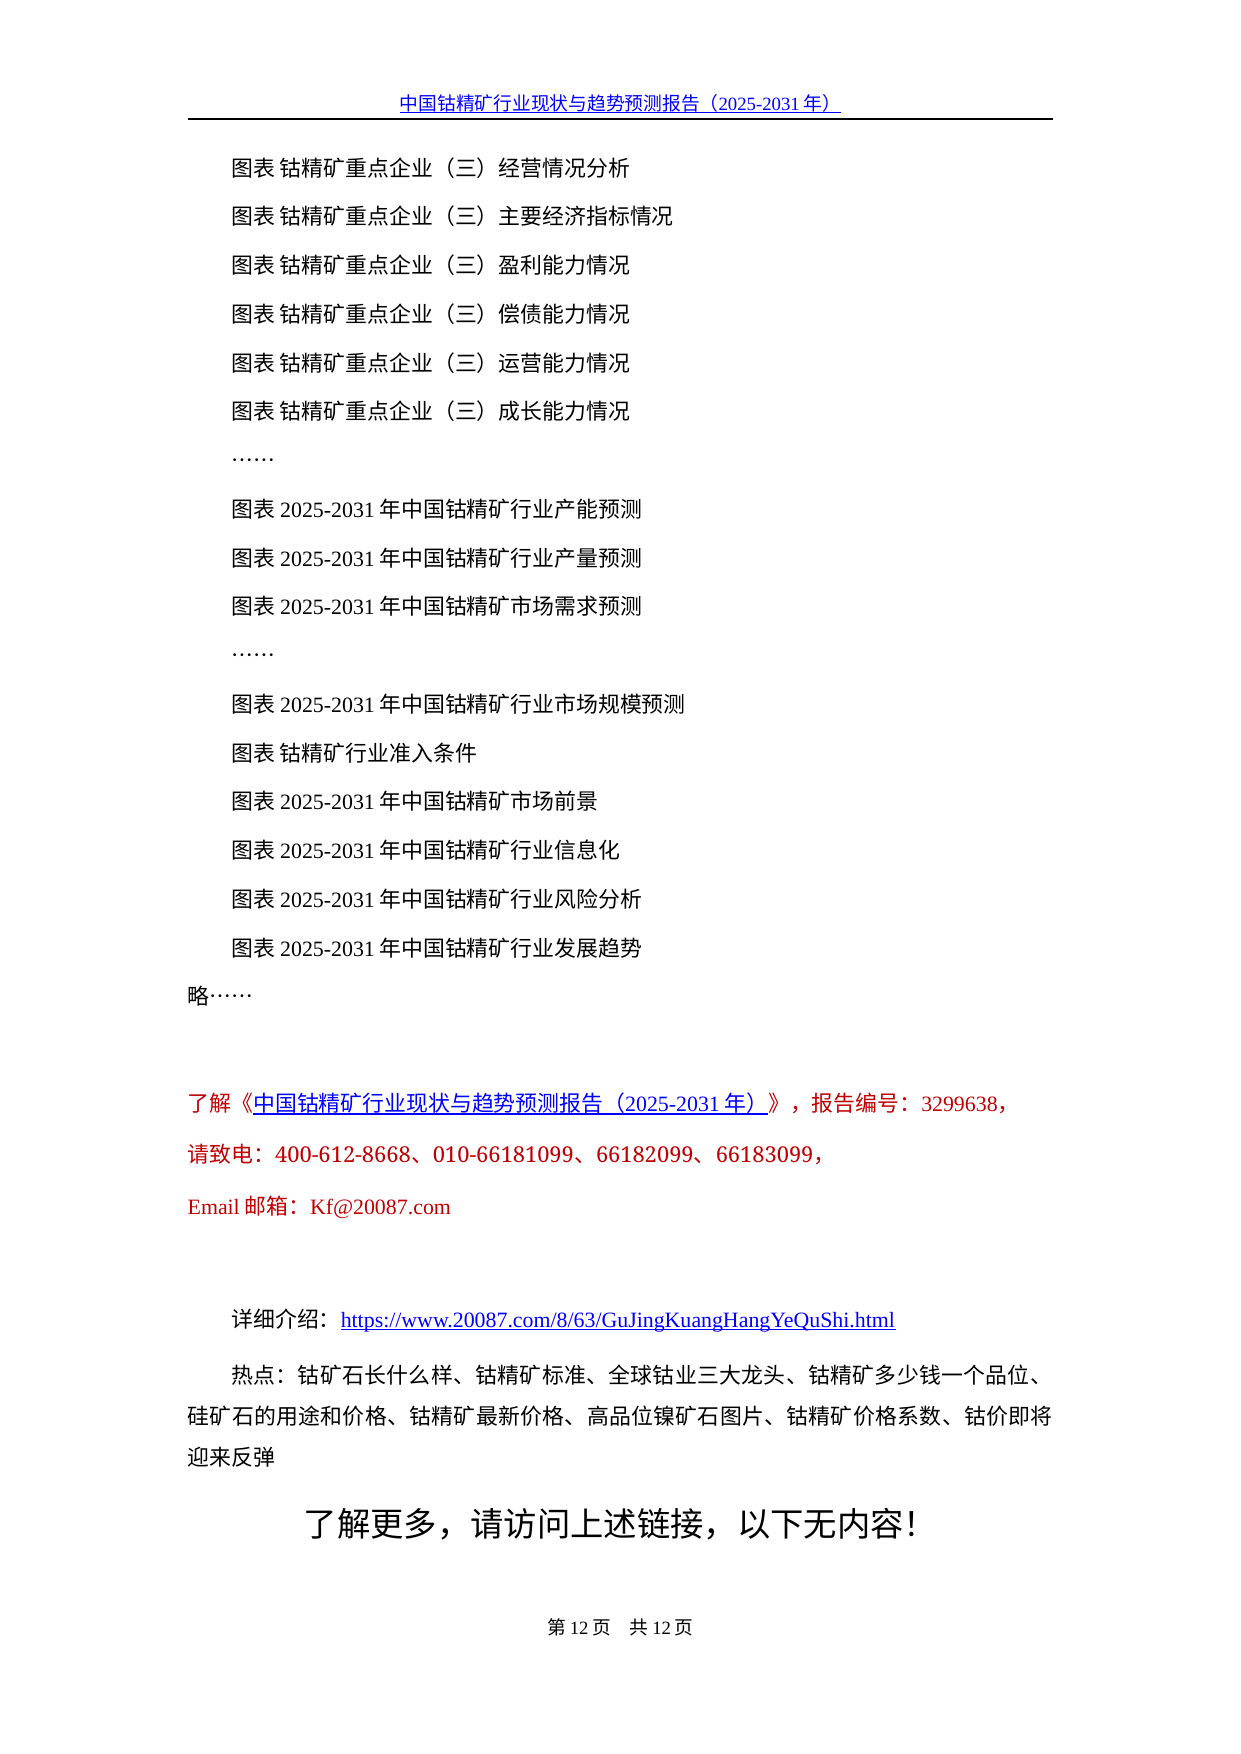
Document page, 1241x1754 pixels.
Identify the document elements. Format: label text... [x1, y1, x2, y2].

title 了解更多，请访问上述链接，以下无内容！ [187, 1489, 1053, 1554]
text 详细介绍：https://www.20087.com/8/63/GuJingKuangHangYeQuShi.html [187, 1301, 1053, 1334]
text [187, 150, 1053, 1011]
text 了解《中国钴精矿行业现状与趋势预测报告（2025-2031年）》，报告编号：3299638， [187, 1085, 1053, 1118]
text 请致电：400-612-8668、010-66181099、66182099、66183099， [187, 1137, 1053, 1169]
text Email邮箱：Kf@20087.com [187, 1188, 1053, 1221]
text 热点：钴矿石长什么样、钴精矿标准、全球钴业三大龙头、钴精矿多少钱一个品位、硅矿石的用途和价格、钴精矿最新价格、高品位镍矿石图片、钴精矿价格系数、钴价即将迎来反弹 [187, 1358, 1053, 1472]
